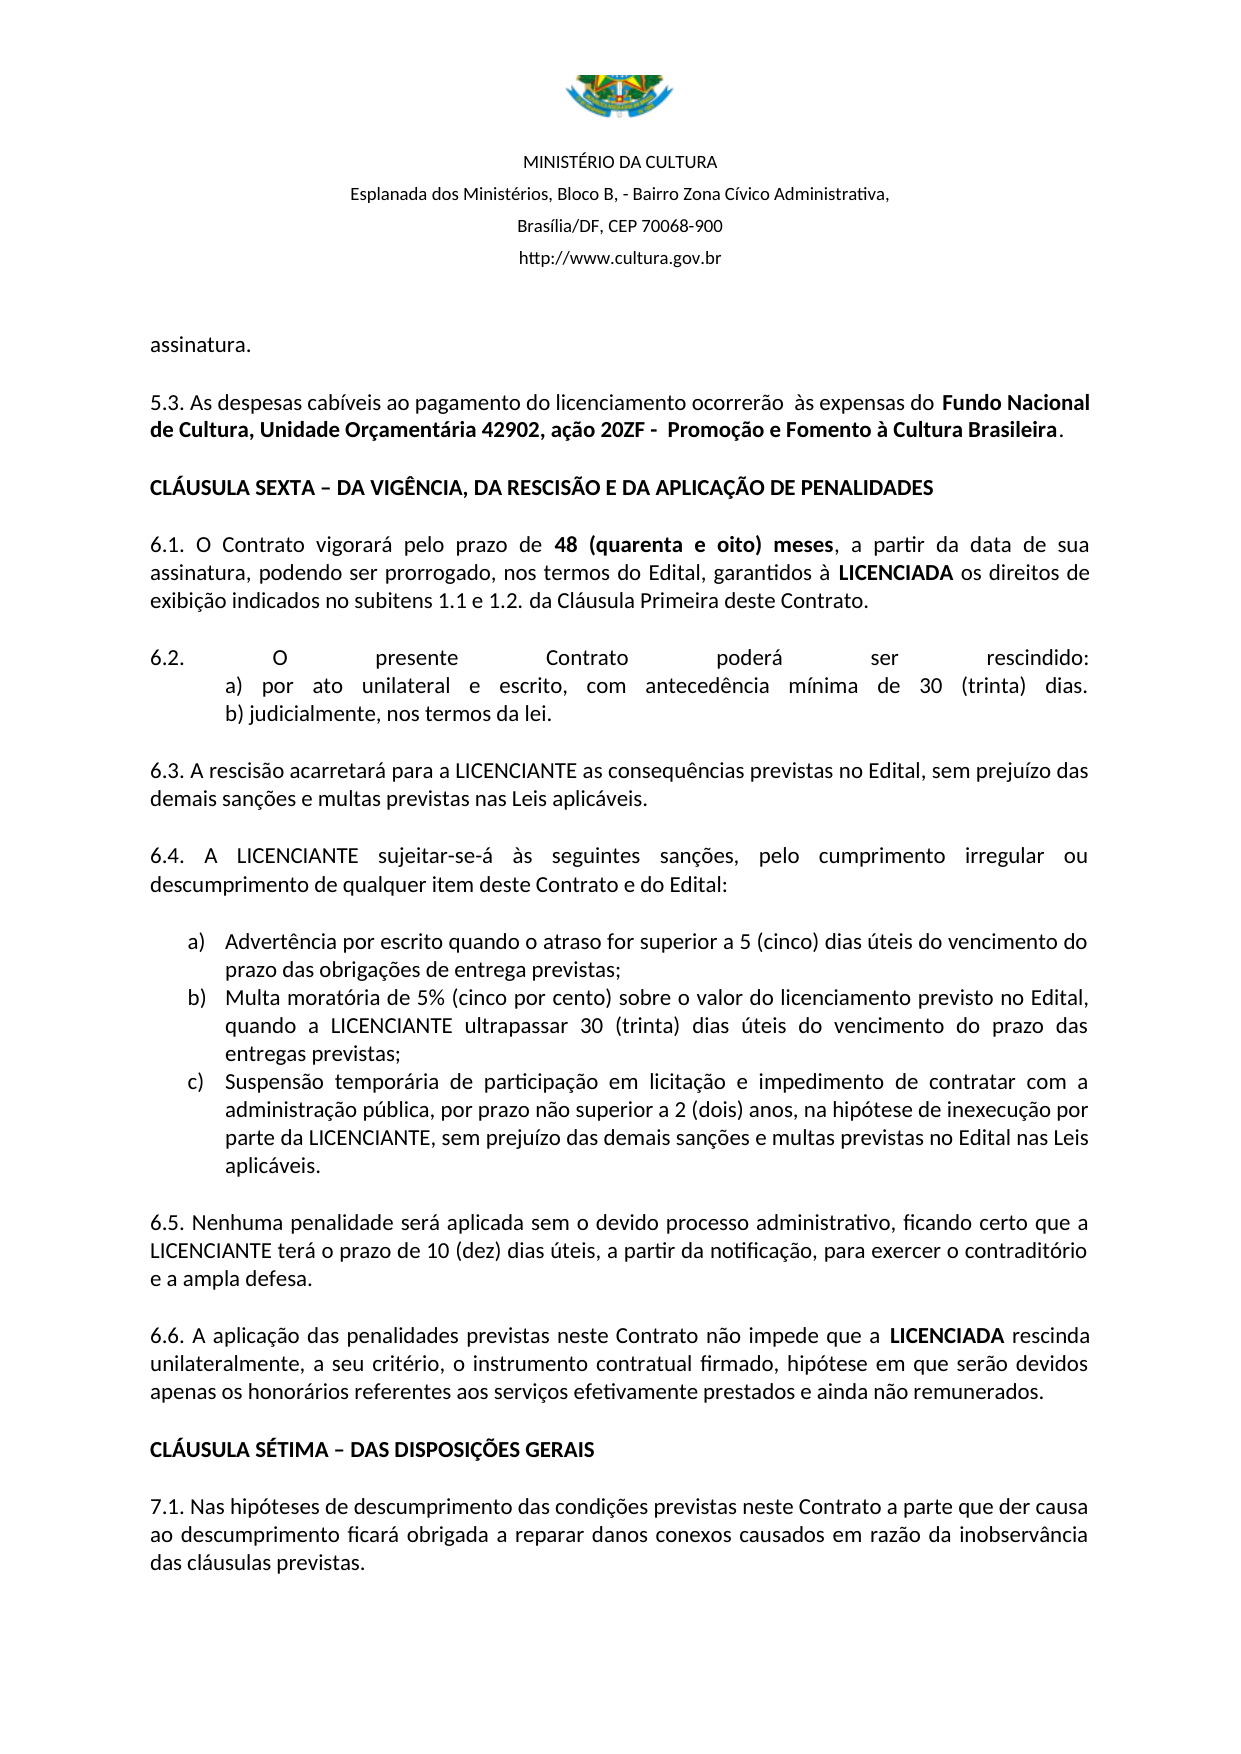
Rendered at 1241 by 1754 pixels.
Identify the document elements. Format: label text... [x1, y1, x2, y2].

text 5.3. As despesas cabíveis ao pagamento do licenciamento ocorrerão às expensas do Fundo Nacional de Cultura, Unidade Orçamentária 42902, ação 20ZF - Promoção e Fomento à Cultura Brasileira. [150, 388, 1090, 444]
text 6.2. O presente Contrato poderá ser rescindido: a) por ato unilateral e escrito, com antecedência mínima de 30 (trinta) dias. b) judicialmente, nos termos da lei. [150, 643, 1090, 727]
text 6.3. A rescisão acarretará para a LICENCIANTE as consequências previstas no Edital, sem prejuízo das demais sanções e multas previstas nas Leis aplicáveis. [150, 756, 1090, 812]
text 6.4. A LICENCIANTE sujeitar-se-á às seguintes sanções, pelo cumprimento irregular ou descumprimento de qualquer item deste Contrato e do Edital: [150, 842, 1090, 898]
list Advertência por escrito quando o atraso for superior a 5 (cinco) dias úteis do vencimento do prazo das obrigações de entrega previstas; [187, 927, 1090, 983]
text CLÁUSULA SEXTA – DA VIGÊNCIA, DA RESCISÃO E DA APLICAÇÃO DE PENALIDADES [150, 473, 1090, 501]
text 6.6. A aplicação das penalidades previstas neste Contrato não impede que a LICENCIADA rescinda unilateralmente, a seu critério, o instrumento contratual firmado, hipótese em que serão devidos apenas os honorários referentes aos serviços efetivamente prestados e ainda não remunerados. [150, 1321, 1090, 1406]
list Suspensão temporária de participação em licitação e impedimento de contratar com a administração pública, por prazo não superior a 2 (dois) anos, na hipótese de inexecução por parte da LICENCIANTE, sem prejuízo das demais sanções e multas previstas no Edital nas Leis aplicáveis. [187, 1067, 1090, 1179]
list Multa moratória de 5% (cinco por cento) sobre o valor do licenciamento previsto no Edital, quando a LICENCIANTE ultrapassar 30 (trinta) dias úteis do vencimento do prazo das entregas previstas; [187, 983, 1090, 1067]
text 6.1. O Contrato vigorará pelo prazo de 48 (quarenta e oito) meses, a partir da data de sua assinatura, podendo ser prorrogado, nos termos do Edital, garantidos à LICENCIADA os direitos de exibição indicados no subitens 1.1 e 1.2. da Cláusula Primeira deste Contrato. [150, 530, 1090, 614]
text 7.1. Nas hipóteses de descumprimento das condições previstas neste Contrato a parte que der causa ao descumprimento ficará obrigada a reparar danos conexos causados em razão da inobservância das cláusulas previstas. [150, 1492, 1090, 1576]
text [150, 330, 1090, 358]
text CLÁUSULA SÉTIMA – DAS DISPOSIÇÕES GERAIS [150, 1435, 1090, 1463]
text 6.5. Nenhuma penalidade será aplicada sem o devido processo administrativo, ficando certo que a LICENCIANTE terá o prazo de 10 (dez) dias úteis, a partir da notificação, para exercer o contraditório e a ampla defesa. [150, 1208, 1090, 1292]
picture [562, 75, 678, 121]
